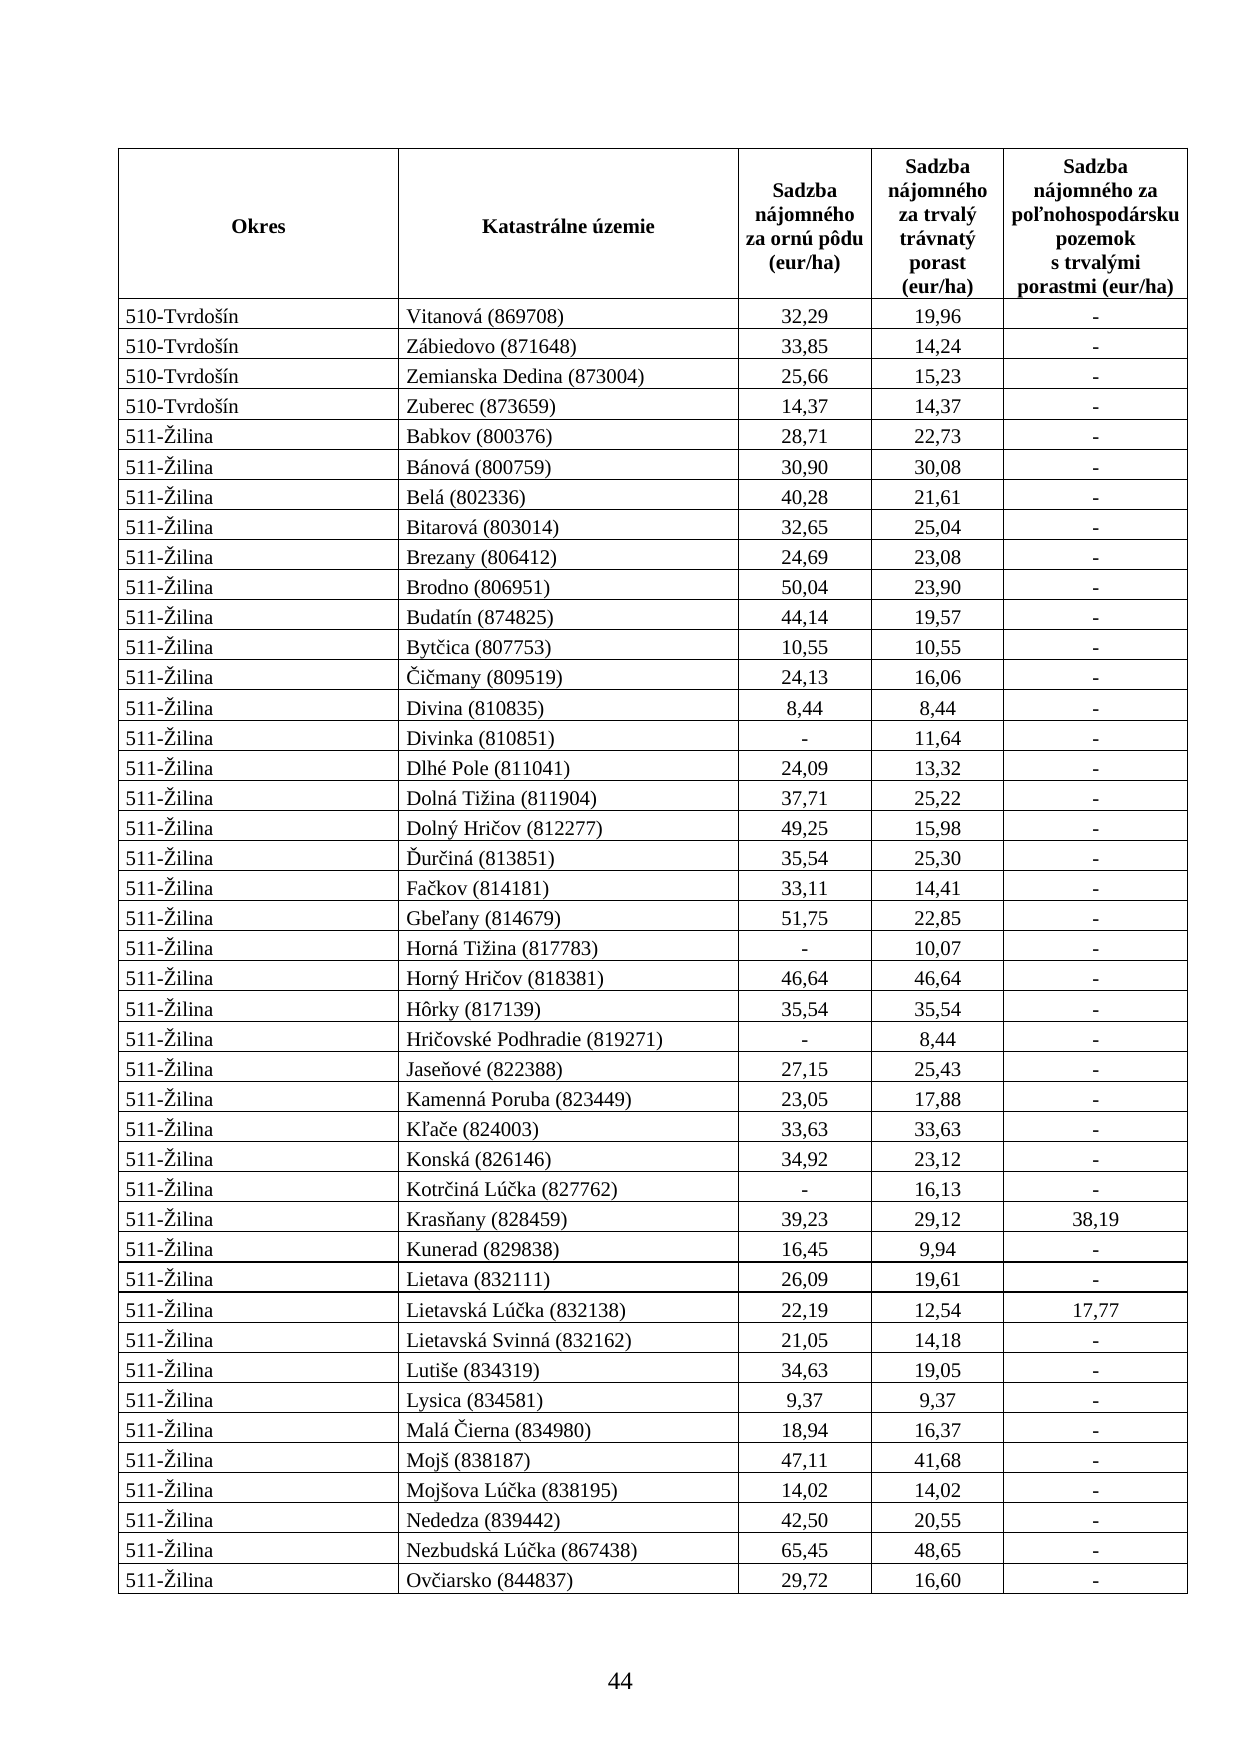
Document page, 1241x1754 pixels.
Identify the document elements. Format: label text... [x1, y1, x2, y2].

table_header Okres [119, 149, 398, 298]
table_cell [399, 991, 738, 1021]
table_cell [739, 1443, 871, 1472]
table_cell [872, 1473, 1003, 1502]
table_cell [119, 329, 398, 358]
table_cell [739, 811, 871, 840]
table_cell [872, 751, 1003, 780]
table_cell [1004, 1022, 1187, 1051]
table_header Sadzba nájomného za poľnohospodársku pozemok s trvalými porastmi (eur/ha) [1004, 149, 1187, 298]
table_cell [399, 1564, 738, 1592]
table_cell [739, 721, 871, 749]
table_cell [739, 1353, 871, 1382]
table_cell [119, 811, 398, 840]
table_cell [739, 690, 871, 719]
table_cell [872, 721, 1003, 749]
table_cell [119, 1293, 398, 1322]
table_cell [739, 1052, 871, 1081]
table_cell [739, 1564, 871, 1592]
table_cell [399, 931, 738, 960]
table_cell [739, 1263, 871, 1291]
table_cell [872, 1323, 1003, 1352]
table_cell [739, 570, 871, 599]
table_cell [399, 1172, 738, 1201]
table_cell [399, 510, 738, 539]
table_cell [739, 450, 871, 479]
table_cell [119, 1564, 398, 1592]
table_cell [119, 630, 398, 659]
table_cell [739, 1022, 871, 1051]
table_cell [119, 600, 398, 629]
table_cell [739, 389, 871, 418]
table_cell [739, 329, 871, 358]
table_header Sadzba nájomného za trvalý trávnatý porast (eur/ha) [872, 149, 1003, 298]
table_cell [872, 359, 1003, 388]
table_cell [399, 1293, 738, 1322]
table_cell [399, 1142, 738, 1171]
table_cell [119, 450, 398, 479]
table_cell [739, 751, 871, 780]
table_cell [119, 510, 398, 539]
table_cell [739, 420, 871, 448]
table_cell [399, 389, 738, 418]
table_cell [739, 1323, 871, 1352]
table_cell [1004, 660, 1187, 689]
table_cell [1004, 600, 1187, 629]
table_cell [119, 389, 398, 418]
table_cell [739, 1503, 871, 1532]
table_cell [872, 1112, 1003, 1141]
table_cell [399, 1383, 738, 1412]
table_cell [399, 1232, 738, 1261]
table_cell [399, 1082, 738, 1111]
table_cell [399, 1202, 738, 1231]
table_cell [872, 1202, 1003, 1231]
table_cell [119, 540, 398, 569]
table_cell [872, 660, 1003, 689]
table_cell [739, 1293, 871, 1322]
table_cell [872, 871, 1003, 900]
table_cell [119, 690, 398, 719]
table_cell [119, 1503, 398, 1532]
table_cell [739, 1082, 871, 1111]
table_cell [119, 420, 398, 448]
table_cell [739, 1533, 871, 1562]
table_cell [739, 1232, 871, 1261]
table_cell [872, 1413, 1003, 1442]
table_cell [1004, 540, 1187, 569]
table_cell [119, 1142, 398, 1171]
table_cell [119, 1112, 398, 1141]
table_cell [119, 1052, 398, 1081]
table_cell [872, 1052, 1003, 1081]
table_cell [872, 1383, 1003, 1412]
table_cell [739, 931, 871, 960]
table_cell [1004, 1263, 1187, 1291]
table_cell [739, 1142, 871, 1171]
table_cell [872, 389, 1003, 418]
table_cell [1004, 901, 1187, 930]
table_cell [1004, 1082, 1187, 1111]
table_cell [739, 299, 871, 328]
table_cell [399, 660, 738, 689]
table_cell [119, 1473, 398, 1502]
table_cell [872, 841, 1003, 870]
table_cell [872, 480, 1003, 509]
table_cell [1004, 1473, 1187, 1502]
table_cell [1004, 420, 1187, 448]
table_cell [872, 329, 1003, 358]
table_header Sadzba nájomného za ornú pôdu (eur/ha) [739, 149, 871, 298]
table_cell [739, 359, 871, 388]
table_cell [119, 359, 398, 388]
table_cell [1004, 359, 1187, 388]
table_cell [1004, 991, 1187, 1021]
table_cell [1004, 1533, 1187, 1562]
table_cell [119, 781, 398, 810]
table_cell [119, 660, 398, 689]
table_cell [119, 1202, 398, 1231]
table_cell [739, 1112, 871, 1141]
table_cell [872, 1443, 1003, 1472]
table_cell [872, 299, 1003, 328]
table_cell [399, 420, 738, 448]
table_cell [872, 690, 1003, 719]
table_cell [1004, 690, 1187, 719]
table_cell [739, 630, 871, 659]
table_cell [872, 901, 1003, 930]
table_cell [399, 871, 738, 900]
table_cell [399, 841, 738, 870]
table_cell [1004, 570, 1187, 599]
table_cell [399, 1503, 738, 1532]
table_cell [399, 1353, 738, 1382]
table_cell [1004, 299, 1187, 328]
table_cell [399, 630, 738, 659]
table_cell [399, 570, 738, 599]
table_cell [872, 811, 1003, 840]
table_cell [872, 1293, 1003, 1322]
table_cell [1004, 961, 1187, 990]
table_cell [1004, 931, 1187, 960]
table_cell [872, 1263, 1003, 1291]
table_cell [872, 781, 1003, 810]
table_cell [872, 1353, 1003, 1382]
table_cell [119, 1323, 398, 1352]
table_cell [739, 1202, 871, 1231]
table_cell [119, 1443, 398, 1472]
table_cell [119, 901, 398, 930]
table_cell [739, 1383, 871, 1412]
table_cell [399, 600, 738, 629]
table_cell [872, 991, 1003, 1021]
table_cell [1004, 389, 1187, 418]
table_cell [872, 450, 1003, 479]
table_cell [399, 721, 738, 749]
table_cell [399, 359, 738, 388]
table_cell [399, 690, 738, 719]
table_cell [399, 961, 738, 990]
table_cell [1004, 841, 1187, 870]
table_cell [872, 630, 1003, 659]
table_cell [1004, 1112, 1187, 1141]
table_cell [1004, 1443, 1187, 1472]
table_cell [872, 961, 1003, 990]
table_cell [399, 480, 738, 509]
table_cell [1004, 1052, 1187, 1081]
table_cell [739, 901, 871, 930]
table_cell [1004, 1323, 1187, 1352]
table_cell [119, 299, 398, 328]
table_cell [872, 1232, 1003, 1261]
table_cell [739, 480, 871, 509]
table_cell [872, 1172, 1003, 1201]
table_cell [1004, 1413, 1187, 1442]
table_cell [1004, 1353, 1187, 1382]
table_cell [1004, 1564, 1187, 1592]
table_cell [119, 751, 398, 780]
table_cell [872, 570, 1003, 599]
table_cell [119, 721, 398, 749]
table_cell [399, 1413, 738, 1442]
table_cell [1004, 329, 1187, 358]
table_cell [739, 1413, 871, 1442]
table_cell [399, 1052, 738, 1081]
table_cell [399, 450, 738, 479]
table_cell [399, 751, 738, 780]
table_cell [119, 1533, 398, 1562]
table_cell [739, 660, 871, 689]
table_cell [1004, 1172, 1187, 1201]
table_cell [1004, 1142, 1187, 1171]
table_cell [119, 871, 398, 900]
table_header Katastrálne územie [399, 149, 738, 298]
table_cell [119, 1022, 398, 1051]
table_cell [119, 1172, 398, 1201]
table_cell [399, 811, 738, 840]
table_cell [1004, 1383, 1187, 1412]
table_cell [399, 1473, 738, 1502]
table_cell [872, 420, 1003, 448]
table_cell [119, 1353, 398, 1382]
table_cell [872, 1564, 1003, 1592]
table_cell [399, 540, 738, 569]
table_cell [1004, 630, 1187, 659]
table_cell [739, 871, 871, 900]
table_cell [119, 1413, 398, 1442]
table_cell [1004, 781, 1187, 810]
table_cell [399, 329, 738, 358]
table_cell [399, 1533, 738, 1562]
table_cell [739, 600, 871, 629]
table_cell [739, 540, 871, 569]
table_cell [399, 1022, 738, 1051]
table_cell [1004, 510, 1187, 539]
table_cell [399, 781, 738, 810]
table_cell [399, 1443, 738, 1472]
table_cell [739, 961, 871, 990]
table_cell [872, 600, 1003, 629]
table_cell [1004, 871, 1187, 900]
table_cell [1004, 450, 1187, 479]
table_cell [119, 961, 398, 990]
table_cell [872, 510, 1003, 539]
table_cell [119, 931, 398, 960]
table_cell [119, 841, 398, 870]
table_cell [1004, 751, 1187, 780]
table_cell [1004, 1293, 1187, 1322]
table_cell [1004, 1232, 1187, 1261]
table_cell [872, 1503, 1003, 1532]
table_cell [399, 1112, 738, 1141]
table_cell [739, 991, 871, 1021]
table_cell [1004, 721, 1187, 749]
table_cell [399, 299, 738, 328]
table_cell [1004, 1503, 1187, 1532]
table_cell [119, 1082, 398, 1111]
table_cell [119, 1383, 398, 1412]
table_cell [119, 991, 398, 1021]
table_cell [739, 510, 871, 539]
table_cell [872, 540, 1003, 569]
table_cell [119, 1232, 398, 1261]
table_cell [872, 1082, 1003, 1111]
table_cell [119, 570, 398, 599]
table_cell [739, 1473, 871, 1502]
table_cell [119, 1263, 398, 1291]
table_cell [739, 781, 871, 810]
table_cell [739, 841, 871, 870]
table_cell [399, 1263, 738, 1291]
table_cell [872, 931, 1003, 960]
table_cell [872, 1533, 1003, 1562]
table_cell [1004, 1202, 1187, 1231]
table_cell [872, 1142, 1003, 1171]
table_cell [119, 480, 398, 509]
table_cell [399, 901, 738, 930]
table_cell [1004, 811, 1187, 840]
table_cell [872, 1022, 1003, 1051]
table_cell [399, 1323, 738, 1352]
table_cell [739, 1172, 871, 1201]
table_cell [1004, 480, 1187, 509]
